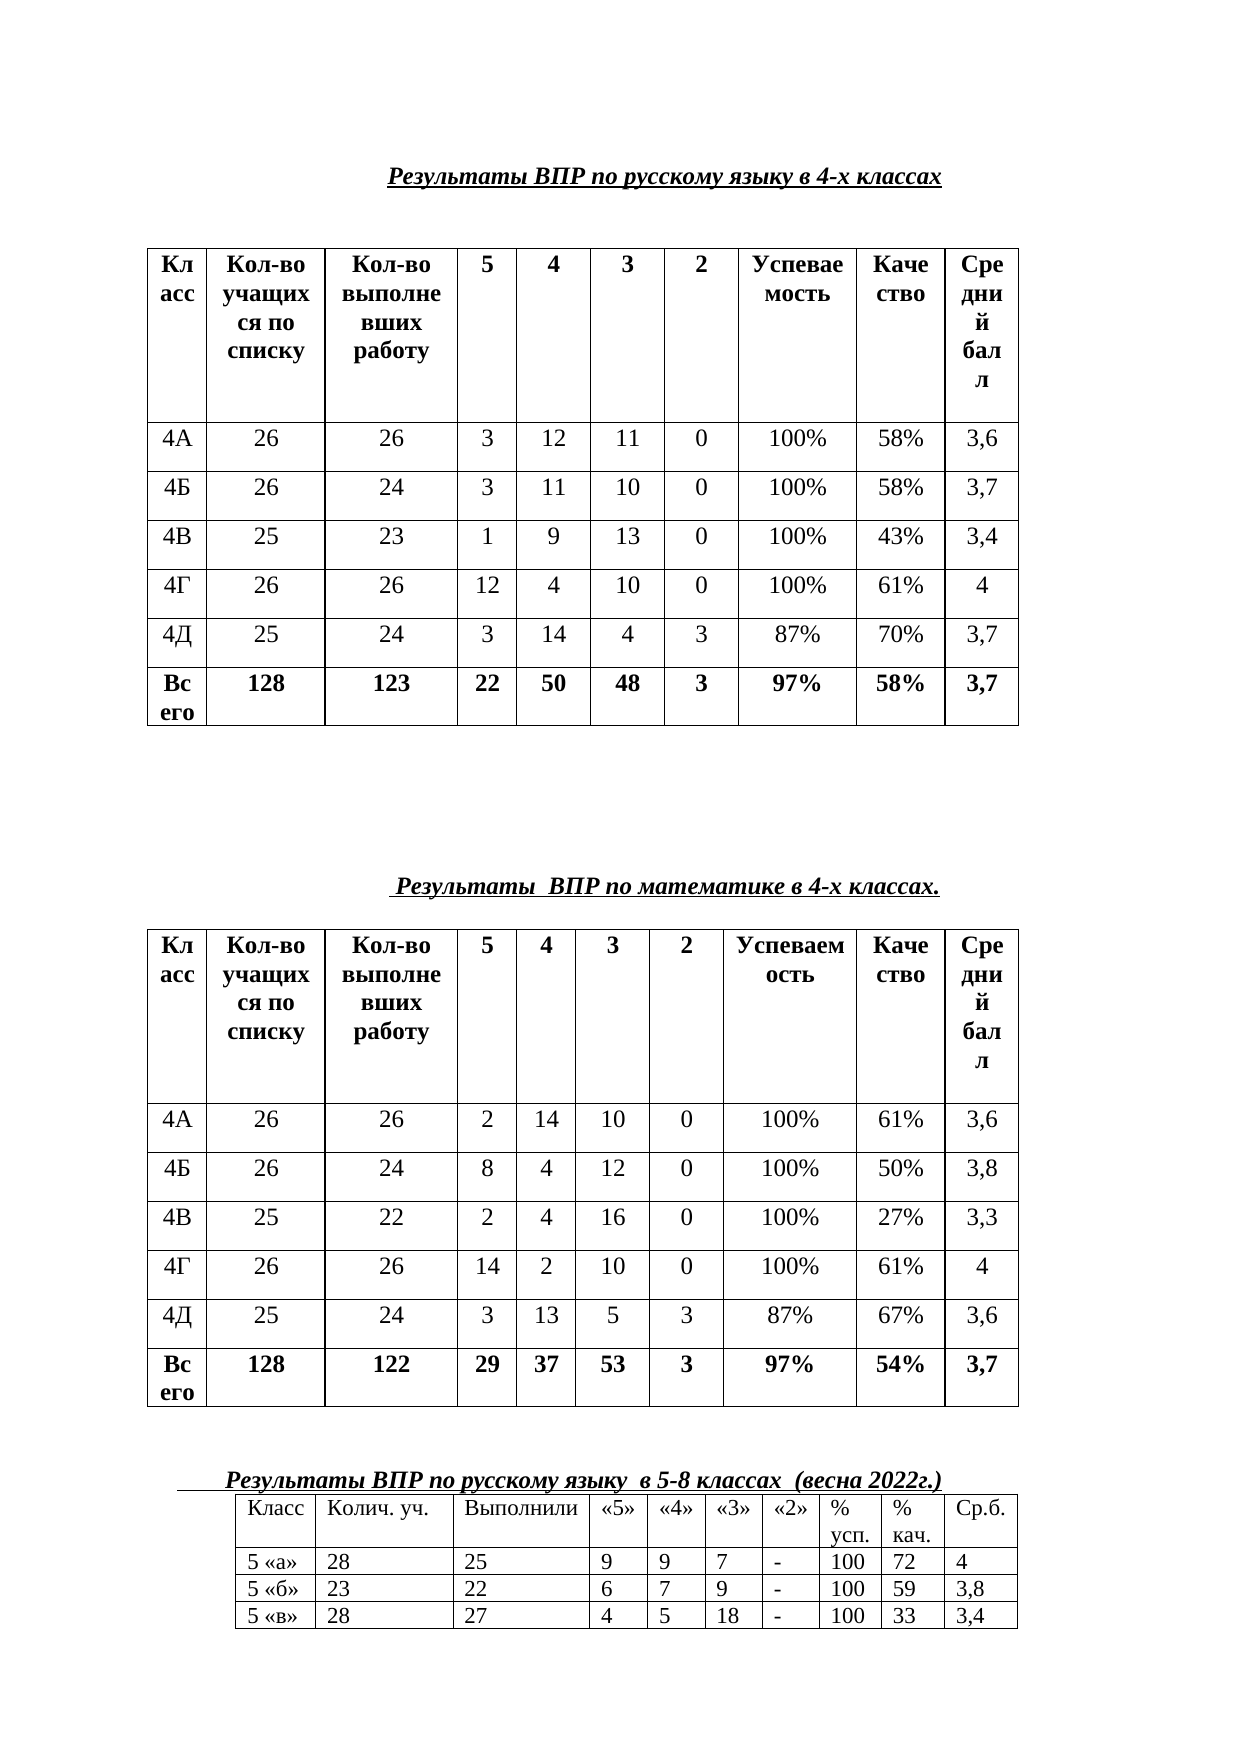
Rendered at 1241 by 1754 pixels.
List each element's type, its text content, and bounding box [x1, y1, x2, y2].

table_cell 100% [739, 423, 856, 471]
table_cell 4Б [148, 1153, 206, 1201]
table_header «5» [590, 1495, 647, 1547]
table_cell 0 [665, 423, 738, 471]
table_header «3» [706, 1495, 762, 1547]
table_cell 0 [665, 521, 738, 569]
table_cell 3,7 [946, 619, 1018, 667]
table_header 5 [458, 930, 516, 1103]
table_header % усп. [820, 1495, 881, 1547]
table_cell 59 [882, 1575, 944, 1601]
table_cell 9 [590, 1548, 647, 1574]
table_cell 24 [326, 1153, 457, 1201]
table_cell 5 [648, 1602, 705, 1628]
table_cell 4 [945, 1548, 1017, 1574]
table_cell 4Г [148, 1251, 206, 1299]
table_cell 26 [207, 472, 324, 520]
table_cell 25 [207, 1202, 324, 1250]
table_cell 4А [148, 423, 206, 471]
table_cell 8 [458, 1153, 516, 1201]
table_cell 100% [724, 1202, 856, 1250]
table_cell 26 [326, 1251, 457, 1299]
table_cell 3 [650, 1349, 723, 1406]
table_cell 9 [648, 1548, 705, 1574]
table_cell 11 [591, 423, 664, 471]
table_cell 50 [517, 668, 590, 725]
table_cell 61% [857, 1251, 944, 1299]
table_cell 100 [820, 1548, 881, 1574]
table_cell 28 [316, 1602, 453, 1628]
table_cell 67% [857, 1300, 944, 1348]
table_cell 27% [857, 1202, 944, 1250]
table_cell 22 [458, 668, 516, 725]
table_cell 100% [724, 1104, 856, 1152]
table_cell - [763, 1575, 819, 1601]
table_cell 61% [857, 1104, 944, 1152]
table_cell 9 [517, 521, 590, 569]
table_cell 10 [576, 1251, 649, 1299]
table_cell 2 [517, 1251, 575, 1299]
table_cell 3 [665, 619, 738, 667]
table_header Ср.б. [945, 1495, 1017, 1547]
table_cell 0 [650, 1153, 723, 1201]
table_cell 5 «а» [236, 1548, 315, 1574]
table_cell - [763, 1548, 819, 1574]
table_cell 100% [724, 1153, 856, 1201]
table_cell 87% [739, 619, 856, 667]
table_cell 3,7 [946, 668, 1018, 725]
table_cell 58% [857, 668, 944, 725]
text Результаты ВПР по математике в 4-х классах. [177, 871, 1152, 900]
table_cell 3 [650, 1300, 723, 1348]
table_cell 14 [458, 1251, 516, 1299]
table_cell 53 [576, 1349, 649, 1406]
table_header 2 [665, 249, 738, 422]
table_cell 100 [820, 1602, 881, 1628]
table_cell 58% [857, 472, 944, 520]
table_cell - [763, 1602, 819, 1628]
table_cell 3 [458, 619, 516, 667]
table_cell 29 [458, 1349, 516, 1406]
table_cell 26 [207, 1251, 324, 1299]
table_cell 25 [207, 521, 324, 569]
table_cell Всего [148, 1349, 206, 1406]
table_cell 3,6 [946, 1104, 1018, 1152]
table_cell 54% [857, 1349, 944, 1406]
table_cell 26 [326, 423, 457, 471]
table_cell 48 [591, 668, 664, 725]
table_cell 11 [517, 472, 590, 520]
table_header «4» [648, 1495, 705, 1547]
table_cell 4Г [148, 570, 206, 618]
table_cell 24 [326, 619, 457, 667]
table_cell 12 [576, 1153, 649, 1201]
table_cell 3 [458, 1300, 516, 1348]
table_cell 3,7 [946, 472, 1018, 520]
table_cell 4 [591, 619, 664, 667]
table_cell 4 [517, 1153, 575, 1201]
table_cell 24 [326, 1300, 457, 1348]
table_cell 3,6 [946, 423, 1018, 471]
table_cell 6 [590, 1575, 647, 1601]
table_cell 97% [724, 1349, 856, 1406]
table_header Качество [857, 930, 944, 1103]
table_cell 0 [665, 472, 738, 520]
table_cell 97% [739, 668, 856, 725]
table_cell 4Д [148, 619, 206, 667]
table_cell 0 [650, 1202, 723, 1250]
table_cell 12 [458, 570, 516, 618]
table_cell 87% [724, 1300, 856, 1348]
table_cell 61% [857, 570, 944, 618]
table_cell 3 [458, 472, 516, 520]
table_cell 4 [517, 570, 590, 618]
table_header Класс [236, 1495, 315, 1547]
text Результаты ВПР по русскому языку в 4-х классах [177, 161, 1152, 190]
table_cell 0 [650, 1104, 723, 1152]
table_cell 4 [517, 1202, 575, 1250]
table_cell 10 [576, 1104, 649, 1152]
table_cell 7 [648, 1575, 705, 1601]
table_cell 4А [148, 1104, 206, 1152]
table_cell 100% [724, 1251, 856, 1299]
table_cell 123 [326, 668, 457, 725]
table_cell 3,4 [946, 521, 1018, 569]
table_header Кол-во выполневших работу [326, 249, 457, 422]
table_header Качество [857, 249, 944, 422]
table_cell 100% [739, 521, 856, 569]
table_header «2» [763, 1495, 819, 1547]
table_cell 4В [148, 1202, 206, 1250]
table_header 4 [517, 249, 590, 422]
table_header 3 [576, 930, 649, 1103]
table_header 4 [517, 930, 575, 1103]
table_cell 5 [576, 1300, 649, 1348]
table_cell 3,7 [946, 1349, 1018, 1406]
table_cell 4 [590, 1602, 647, 1628]
table_cell 3,3 [946, 1202, 1018, 1250]
table_cell 1 [458, 521, 516, 569]
table_header Средний балл [946, 930, 1018, 1103]
table_cell 25 [207, 1300, 324, 1348]
table_header Класс [148, 249, 206, 422]
table_cell Всего [148, 668, 206, 725]
table_cell 43% [857, 521, 944, 569]
table_cell 4 [946, 570, 1018, 618]
table_header Успеваемость [739, 249, 856, 422]
table_cell 12 [517, 423, 590, 471]
table_cell 26 [207, 423, 324, 471]
table_cell 0 [650, 1251, 723, 1299]
table_header % кач. [882, 1495, 944, 1547]
table_header Кол-во выполневших работу [326, 930, 457, 1103]
table_cell 14 [517, 619, 590, 667]
table_cell 4Б [148, 472, 206, 520]
table_cell 7 [706, 1548, 762, 1574]
table_cell 100% [739, 472, 856, 520]
table_cell 26 [207, 1104, 324, 1152]
table_cell 33 [882, 1602, 944, 1628]
table_cell 26 [326, 570, 457, 618]
table_cell 26 [207, 1153, 324, 1201]
table_cell 128 [207, 668, 324, 725]
table_cell 22 [454, 1575, 589, 1601]
table_cell 3 [665, 668, 738, 725]
table_cell 26 [326, 1104, 457, 1152]
table_cell 25 [207, 619, 324, 667]
table_cell 2 [458, 1104, 516, 1152]
table_cell 24 [326, 472, 457, 520]
table_cell 27 [454, 1602, 589, 1628]
table_cell 5 «б» [236, 1575, 315, 1601]
table_cell 23 [316, 1575, 453, 1601]
table_cell 25 [454, 1548, 589, 1574]
table_cell 18 [706, 1602, 762, 1628]
table_cell 4Д [148, 1300, 206, 1348]
table_header Класс [148, 930, 206, 1103]
table_cell 13 [517, 1300, 575, 1348]
table_cell 50% [857, 1153, 944, 1201]
table_header Кол-во учащихся по списку [207, 930, 324, 1103]
table_cell 22 [326, 1202, 457, 1250]
table_header Средний балл [946, 249, 1018, 422]
table_cell 37 [517, 1349, 575, 1406]
table_header 2 [650, 930, 723, 1103]
table_header 3 [591, 249, 664, 422]
table_cell 3,8 [945, 1575, 1017, 1601]
text Результаты ВПР по русскому языку в 5-8 классах (весна 2022г.) [177, 1465, 974, 1493]
table_cell 28 [316, 1548, 453, 1574]
table_cell 3 [458, 423, 516, 471]
table_cell 100% [739, 570, 856, 618]
table_header Колич. уч. [316, 1495, 453, 1547]
table_cell 2 [458, 1202, 516, 1250]
table_header Успеваемость [724, 930, 856, 1103]
table_header Кол-во учащихся по списку [207, 249, 324, 422]
table_cell 9 [706, 1575, 762, 1601]
table_cell 3,8 [946, 1153, 1018, 1201]
table_cell 122 [326, 1349, 457, 1406]
table_cell 128 [207, 1349, 324, 1406]
table_cell 100 [820, 1575, 881, 1601]
table_header 5 [458, 249, 516, 422]
table_cell 0 [665, 570, 738, 618]
table_cell 16 [576, 1202, 649, 1250]
table_cell 10 [591, 570, 664, 618]
table_cell 26 [207, 570, 324, 618]
table_header Выполнили [454, 1495, 589, 1547]
table_cell 72 [882, 1548, 944, 1574]
table_cell 3,4 [945, 1602, 1017, 1628]
table_cell 13 [591, 521, 664, 569]
table_cell 3,6 [946, 1300, 1018, 1348]
table_cell 4В [148, 521, 206, 569]
table_cell 14 [517, 1104, 575, 1152]
table_cell 4 [946, 1251, 1018, 1299]
table_cell 70% [857, 619, 944, 667]
table_cell 23 [326, 521, 457, 569]
table_cell 5 «в» [236, 1602, 315, 1628]
table_cell 10 [591, 472, 664, 520]
table_cell 58% [857, 423, 944, 471]
